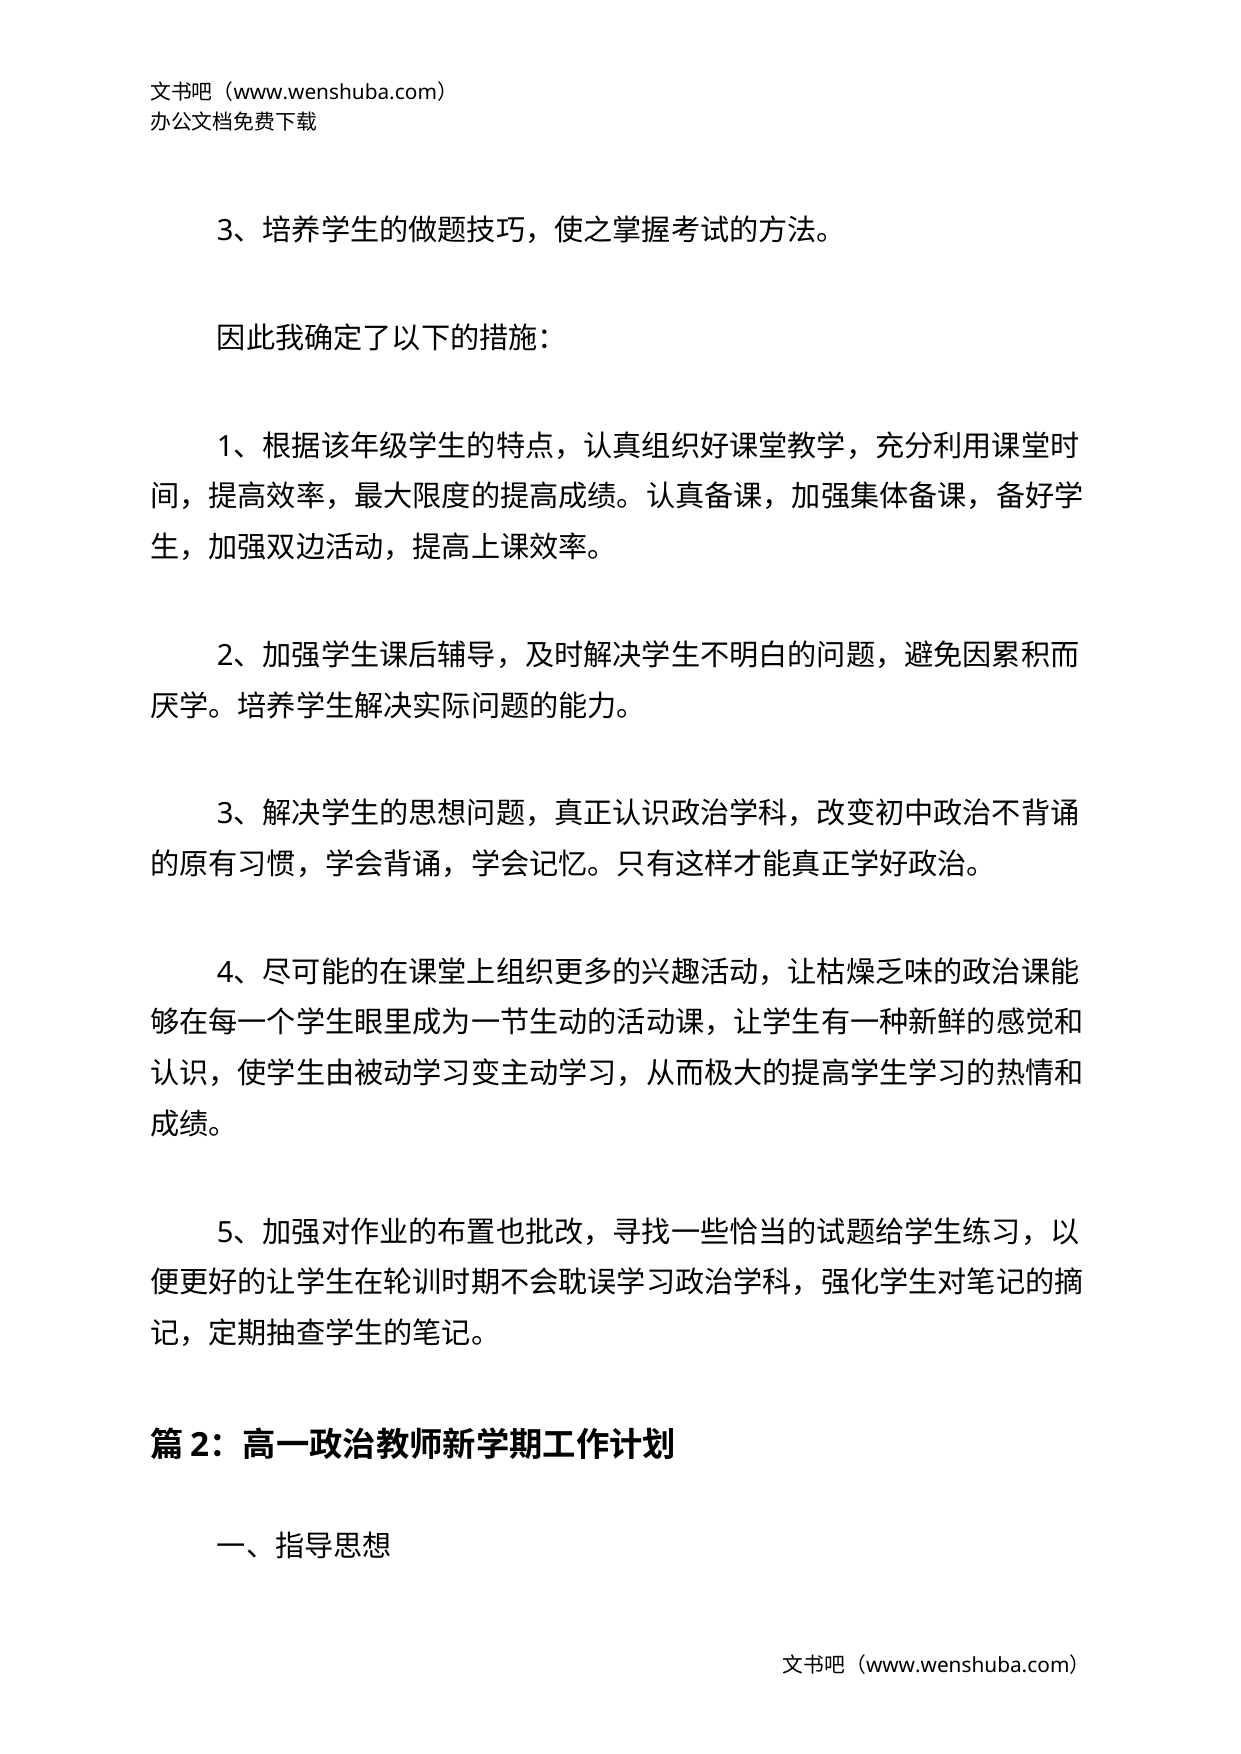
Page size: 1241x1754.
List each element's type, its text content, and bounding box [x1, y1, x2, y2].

text 1、根据该年级学生的特点，认真组织好课堂教学，充分利用课堂时间，提高效率，最大限度的提高成绩。认真备课，加强集体备课，备好学生，加强双边活动，提高上课效率。 [150, 422, 1090, 566]
text 一、指导思想 [150, 1523, 1090, 1565]
text 4、尽可能的在课堂上组织更多的兴趣活动，让枯燥乏味的政治课能够在每一个学生眼里成为一节生动的活动课，让学生有一种新鲜的感觉和认识，使学生由被动学习变主动学习，从而极大的提高学生学习的热情和成绩。 [150, 948, 1090, 1143]
text 因此我确定了以下的措施： [150, 314, 1090, 357]
text 3、解决学生的思想问题，真正认识政治学科，改变初中政治不背诵的原有习惯，学会背诵，学会记忆。只有这样才能真正学好政治。 [150, 790, 1090, 883]
text 5、加强对作业的布置也批改，寻找一些恰当的试题给学生练习，以便更好的让学生在轮训时期不会耽误学习政治学科，强化学生对笔记的摘记，定期抽查学生的笔记。 [150, 1208, 1090, 1352]
text 3、培养学生的做题技巧，使之掌握考试的方法。 [150, 207, 1090, 249]
text 2、加强学生课后辅导，及时解决学生不明白的问题，避免因累积而厌学。培养学生解决实际问题的能力。 [150, 631, 1090, 724]
text 篇2：高一政治教师新学期工作计划 [150, 1417, 1090, 1466]
